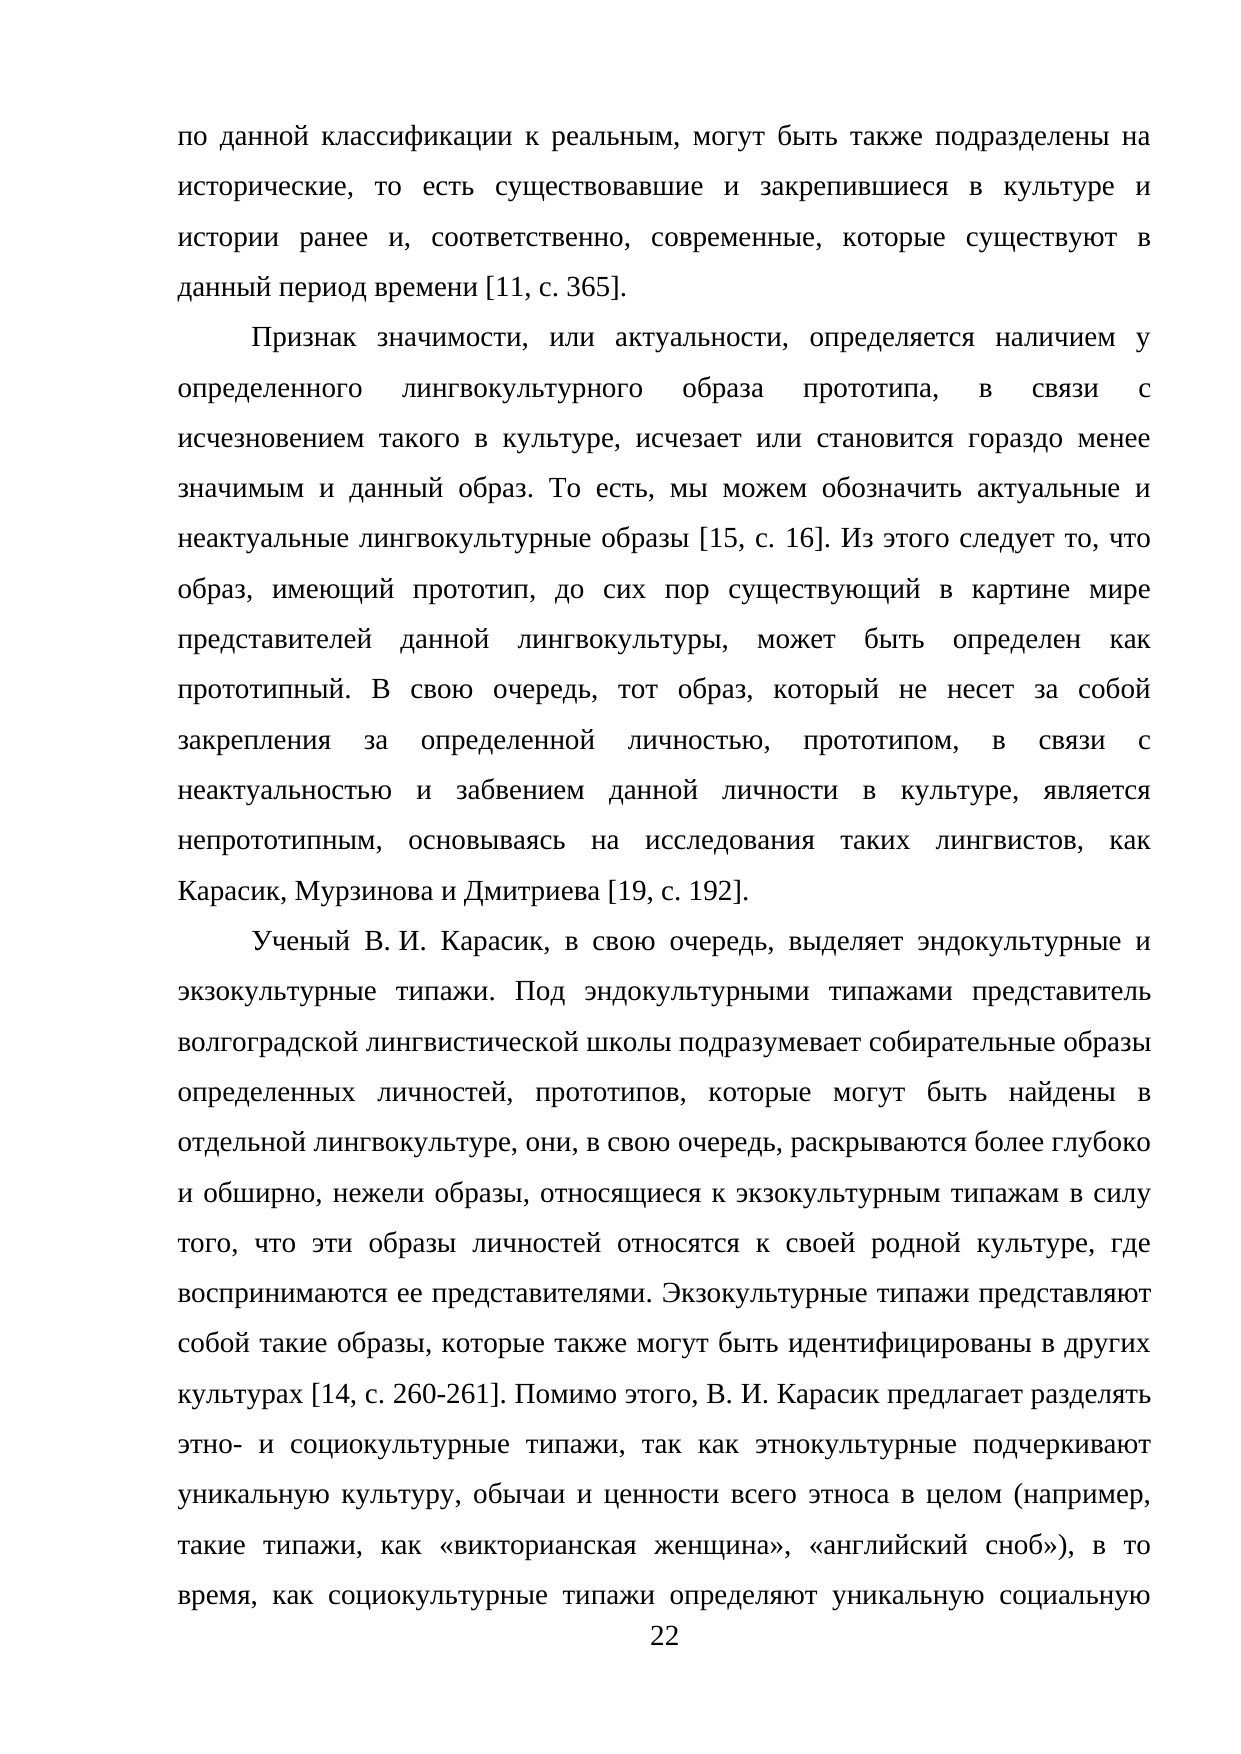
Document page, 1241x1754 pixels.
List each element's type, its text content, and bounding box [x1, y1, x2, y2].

text Признак значимости, или актуальности, определяется наличием у определенного лингвокультурного образа прототипа, в связи с исчезновением такого в культуре, исчезает или становится гораздо менее значимым и данный образ. То есть, мы можем обозначить актуальные и неактуальные лингвокультурные образы [15, с. 16]. Из этого следует то, что образ, имеющий прототип, до сих пор существующий в картине мире представителей данной лингвокультуры, может быть определен как прототипный. В свою очередь, тот образ, который не несет за собой закрепления за определенной личностью, прототипом, в связи с неактуальностью и забвением данной личности в культуре, является непрототипным, основываясь на исследования таких лингвистов, как Карасик, Мурзинова и Дмитриева [19, с. 192]. [177, 319, 1152, 906]
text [177, 923, 1152, 1611]
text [177, 118, 1152, 303]
